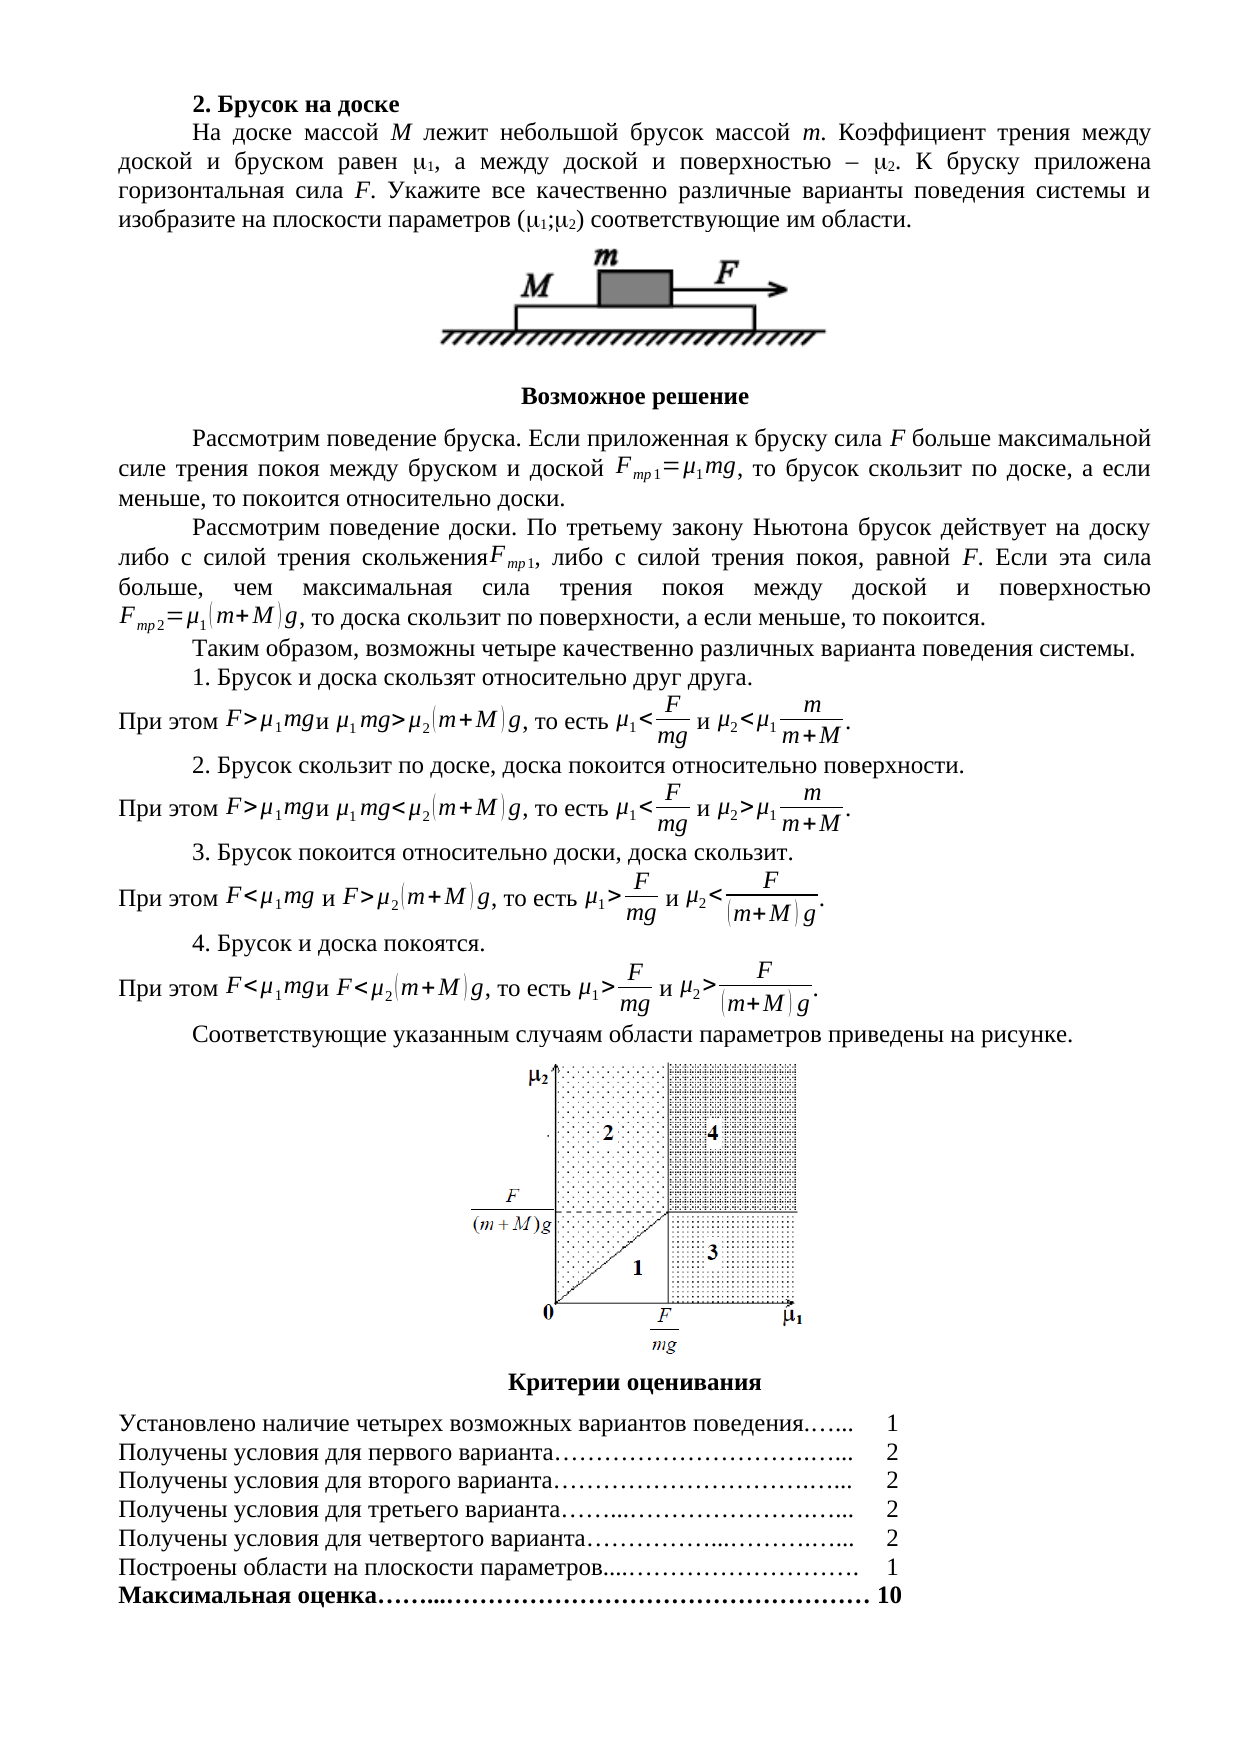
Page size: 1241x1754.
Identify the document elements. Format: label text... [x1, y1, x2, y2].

text Получены условия для первого варианта………………………….…... 2 [118, 1437, 1152, 1466]
text Соответствующие указанным случаям области параметров приведены на рисунке. [118, 1019, 1152, 1048]
text Получены условия для второго варианта………………………….…... 2 [118, 1466, 1152, 1494]
text Установлено наличие четырех возможных вариантов поведения.…... 1 [118, 1408, 1152, 1437]
text 1. Брусок и доска скользят относительно друг друга. [118, 662, 1152, 691]
text 2. Брусок на доске [118, 89, 1152, 117]
text На доске массой M лежит небольшой брусок массой m. Коэффициент трения между доской и бруском равен 1, а между доской и поверхностью – 2. К бруску приложена горизонтальная сила F. Укажите все качественно различные варианты поведения системы и изобразите на плоскости параметров (1;2) соответствующие им области. [118, 117, 1152, 232]
text При этом и , то есть и . [118, 866, 1152, 928]
text Таким образом, возможны четыре качественно различных варианта поведения системы. [118, 633, 1152, 662]
text Построены области на плоскости параметров....………………………. 1 [118, 1552, 1152, 1581]
text Получены условия для третьего варианта……...………………….…... 2 [118, 1494, 1152, 1523]
text Рассмотрим поведение доски. По третьему закону Ньютона брусок действует на доску либо с силой трения скольжения, либо с силой трения покоя, равной F. Если эта сила больше, чем максимальная сила трения покоя между доской и поверхностью , то доска скользит по поверхности, а если меньше, то покоится. [118, 512, 1152, 633]
text Критерии оценивания [118, 1367, 1152, 1396]
text 4. Брусок и доска покоятся. [118, 928, 1152, 957]
text При этом и , то есть и . [118, 691, 1152, 750]
text 2. Брусок скользит по доске, доска покоится относительно поверхности. [118, 750, 1152, 778]
text При этом и , то есть и . [118, 957, 1152, 1019]
picture [435, 232, 834, 353]
text 3. Брусок покоится относительно доски, доска скользит. [118, 837, 1152, 866]
text Рассмотрим поведение бруска. Если приложенная к бруску сила F больше максимальной силе трения покоя между бруском и доской , то брусок скользит по доске, а если меньше, то покоится относительно доски. [118, 423, 1152, 512]
text Получены условия для четвертого варианта……………...……….…... 2 [118, 1523, 1152, 1552]
text При этом и , то есть и . [118, 778, 1152, 837]
picture [461, 1047, 809, 1355]
text Максимальная оценка……...…………………………………………… 10 [118, 1581, 1152, 1609]
text Возможное решение [118, 381, 1152, 410]
